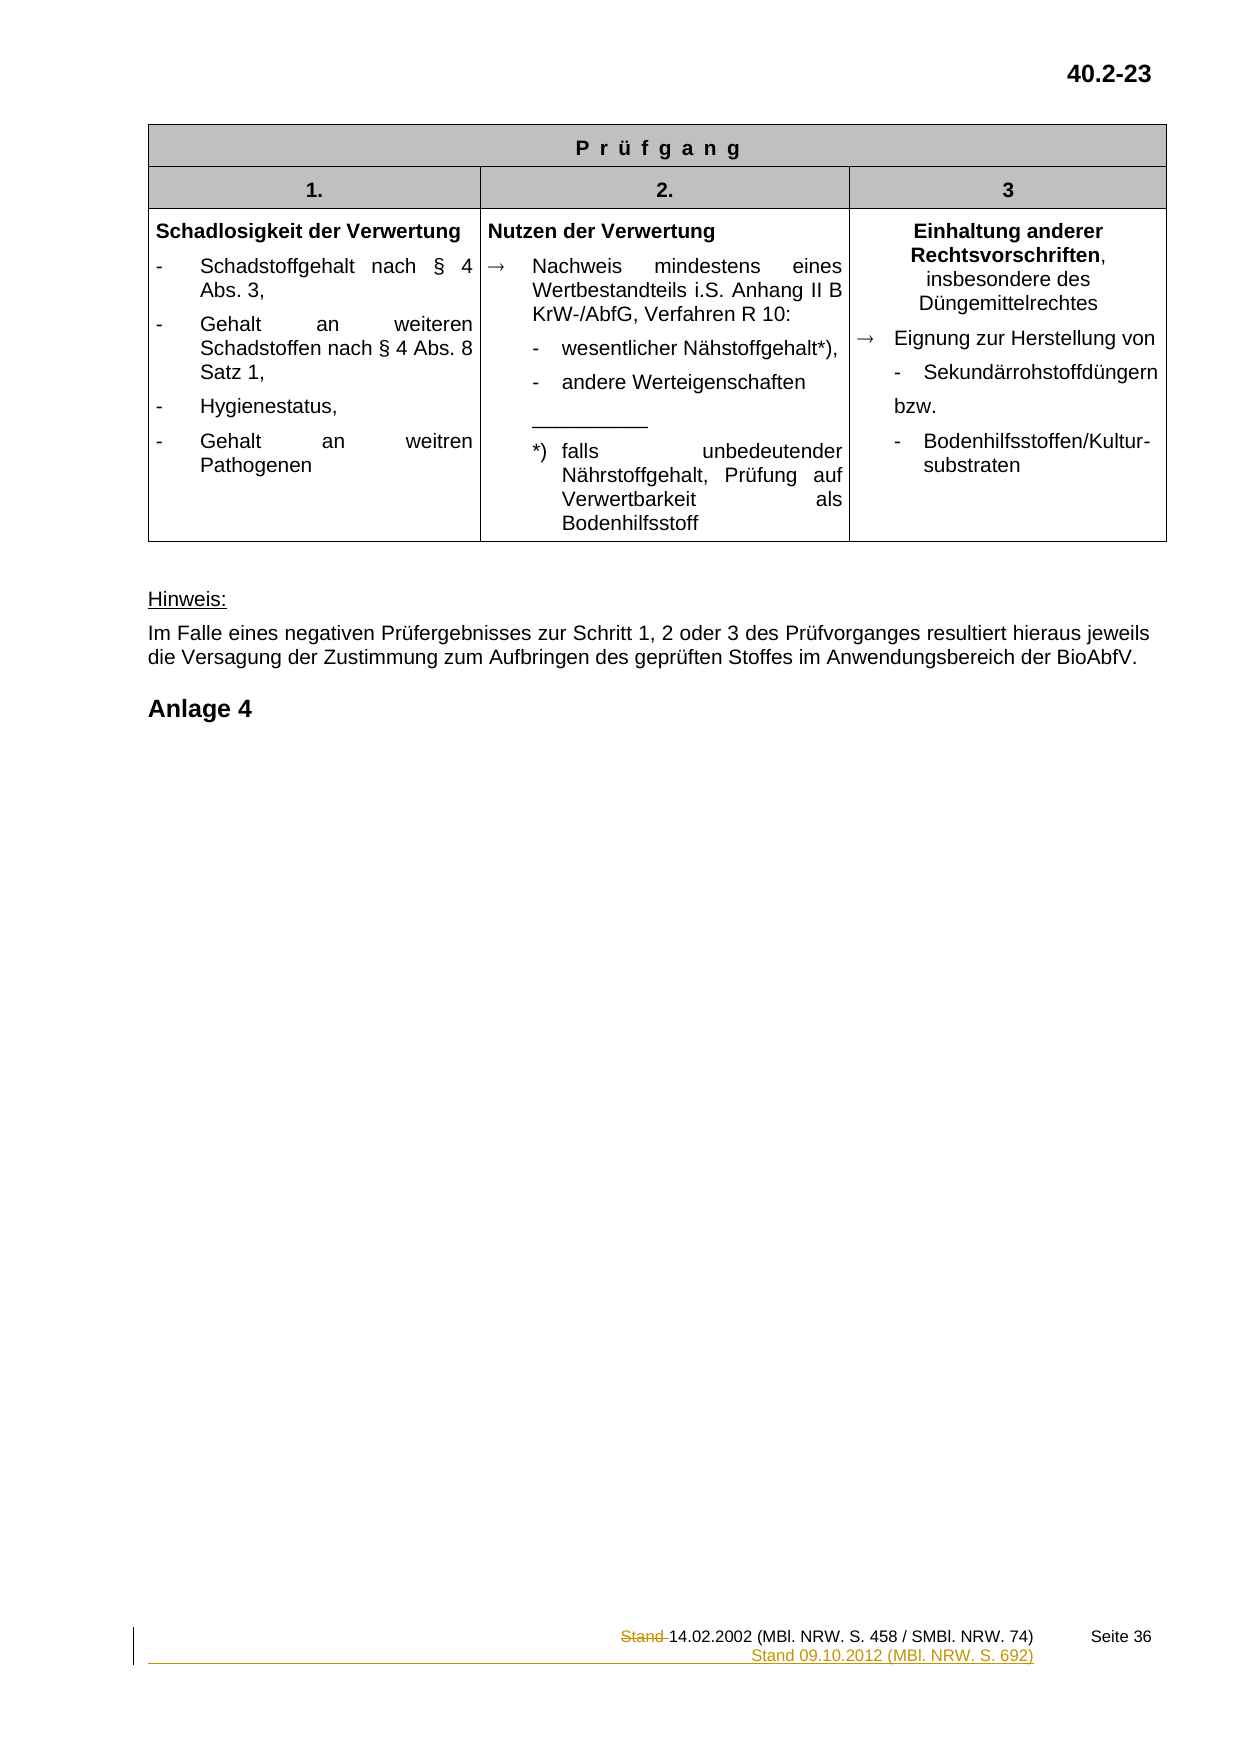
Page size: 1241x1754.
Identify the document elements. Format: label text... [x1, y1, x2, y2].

text Hinweis: [148, 587, 1152, 611]
table_header Prüfgang [149, 125, 1166, 166]
table_cell Nutzen der Verwertung Nachweis mindestens eines Wertbestandteils i.S. Anhang II B KrW-/AbfG, Verfahren R 10: - wesentlicher Nähstoffgehalt*), - andere Werteigenschaften __________ *) falls unbedeutender Nährstoffgehalt, Prüfung auf Verwertbarkeit als Bodenhilfsstoff [481, 209, 849, 541]
table_cell 3 [850, 167, 1166, 208]
table_cell 1. [149, 167, 480, 208]
table_cell Schadlosigkeit der Verwertung - Schadstoffgehalt nach § 4 Abs. 3, - Gehalt an weiteren Schadstoffen nach § 4 Abs. 8 Satz 1, - Hygienestatus, - Gehalt an weitren Pathogenen [149, 209, 480, 541]
table_cell Einhaltung anderer Rechtsvorschriften, insbesondere des Düngemittelrechtes Eignung zur Herstellung von - Sekundärrohstoffdüngern bzw. - Bodenhilfsstoffen/Kultursubstraten [850, 209, 1166, 541]
subtitle Anlage 4 [148, 694, 1152, 723]
table_cell 2. [481, 167, 849, 208]
text Im Falle eines negativen Prüfergebnisses zur Schritt 1, 2 oder 3 des Prüfvorganges resultiert hieraus jeweils die Versagung der Zustimmung zum Aufbringen des geprüften Stoffes im Anwendungsbereich der BioAbfV. [148, 621, 1152, 669]
